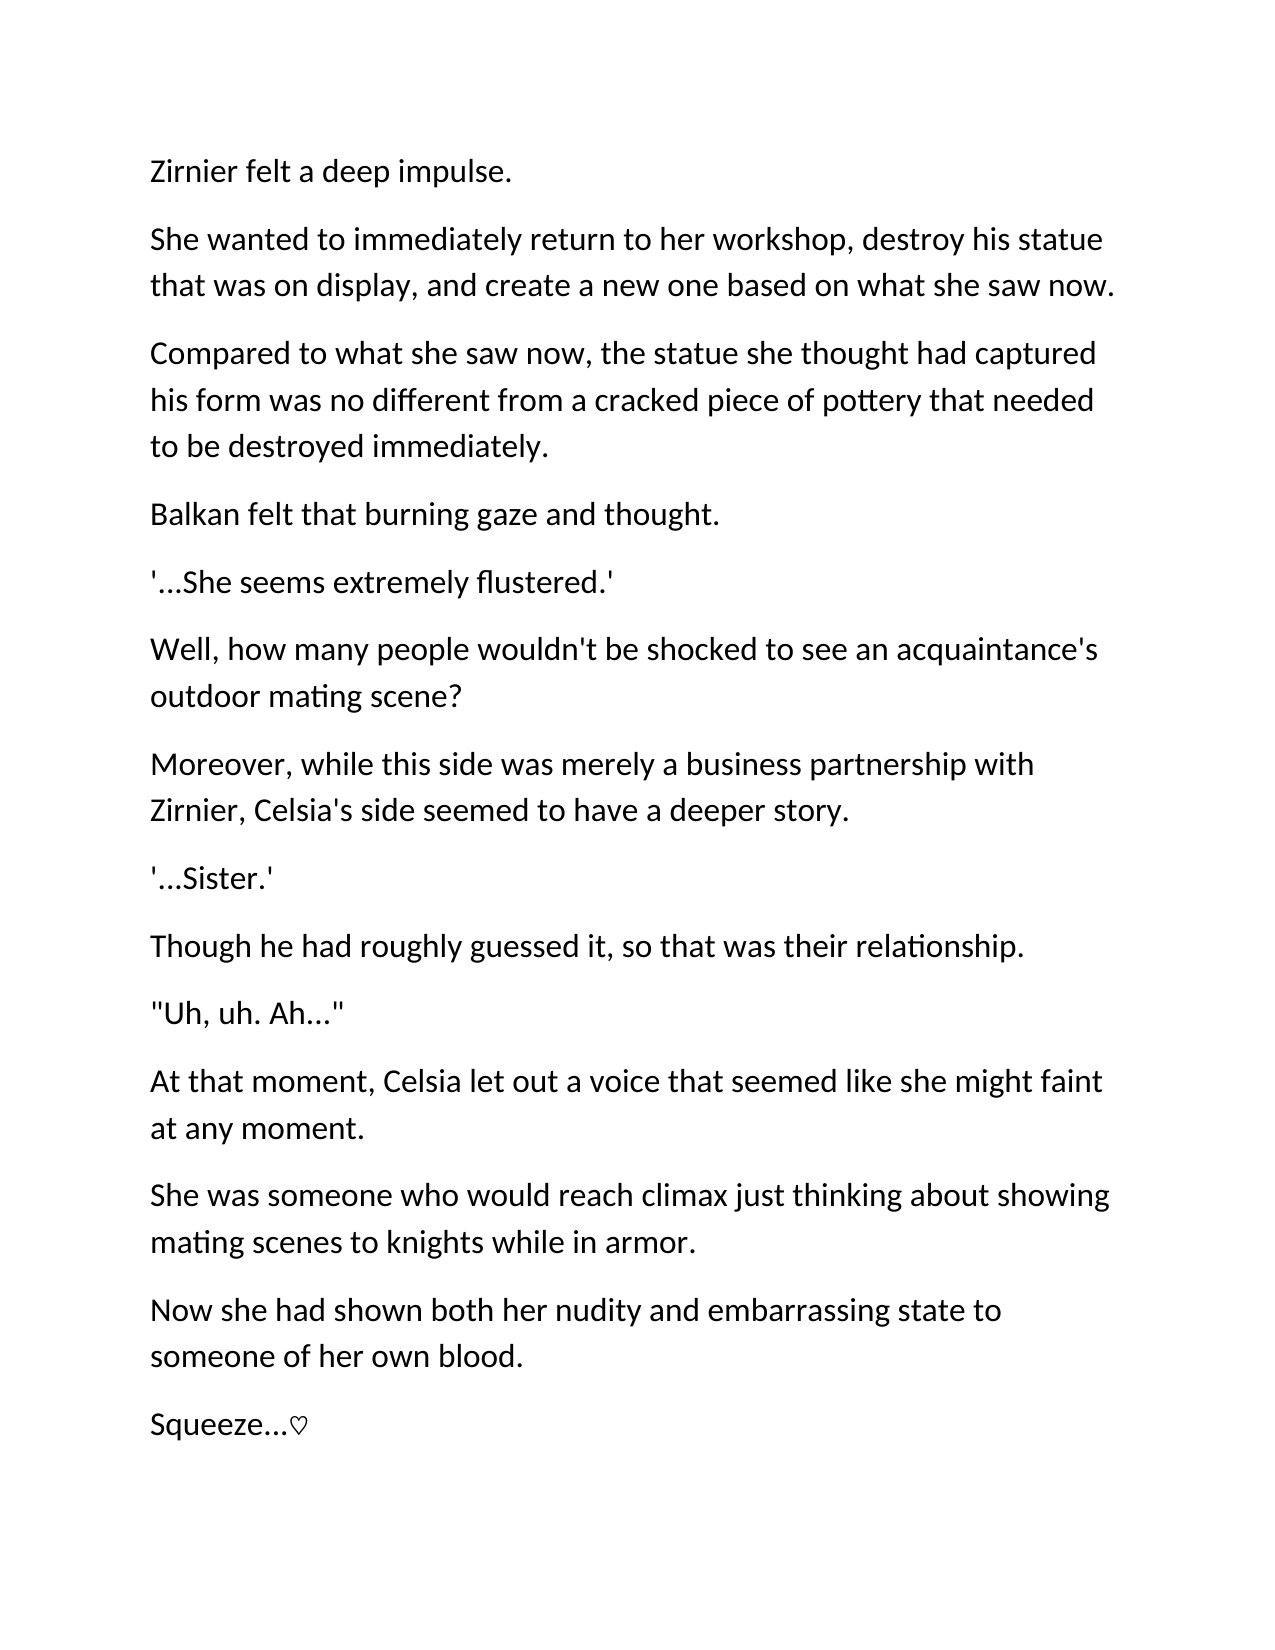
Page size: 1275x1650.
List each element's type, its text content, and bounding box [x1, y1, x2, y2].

text "Uh, uh. Ah..." [150, 992, 1125, 1033]
text Well, how many people wouldn't be shocked to see an acquaintance's outdoor mating scene? [150, 628, 1125, 716]
text '...She seems extremely flustered.' [150, 561, 1125, 601]
text Though he had roughly guessed it, so that was their relationship. [150, 925, 1125, 965]
text She wanted to immediately return to her workshop, destroy his statue that was on display, and create a new one based on what she saw now. [150, 218, 1125, 305]
text Moreover, while this side was merely a business partnership with Zirnier, Celsia's side seemed to have a deeper story. [150, 743, 1125, 830]
text Zirnier felt a deep impulse. [150, 150, 1125, 191]
text She was someone who would reach climax just thinking about showing mating scenes to knights while in armor. [150, 1174, 1125, 1262]
text Compared to what she saw now, the statue she thought had captured his form was no different from a cracked piece of pottery that needed to be destroyed immediately. [150, 332, 1125, 466]
text '...Sister.' [150, 857, 1125, 898]
text At that moment, Celsia let out a voice that seemed like she might faint at any moment. [150, 1060, 1125, 1147]
text Balkan felt that burning gaze and thought. [150, 493, 1125, 534]
text Squeeze...♡ [150, 1403, 1125, 1444]
text Now she had shown both her nudity and embarrassing state to someone of her own blood. [150, 1289, 1125, 1376]
